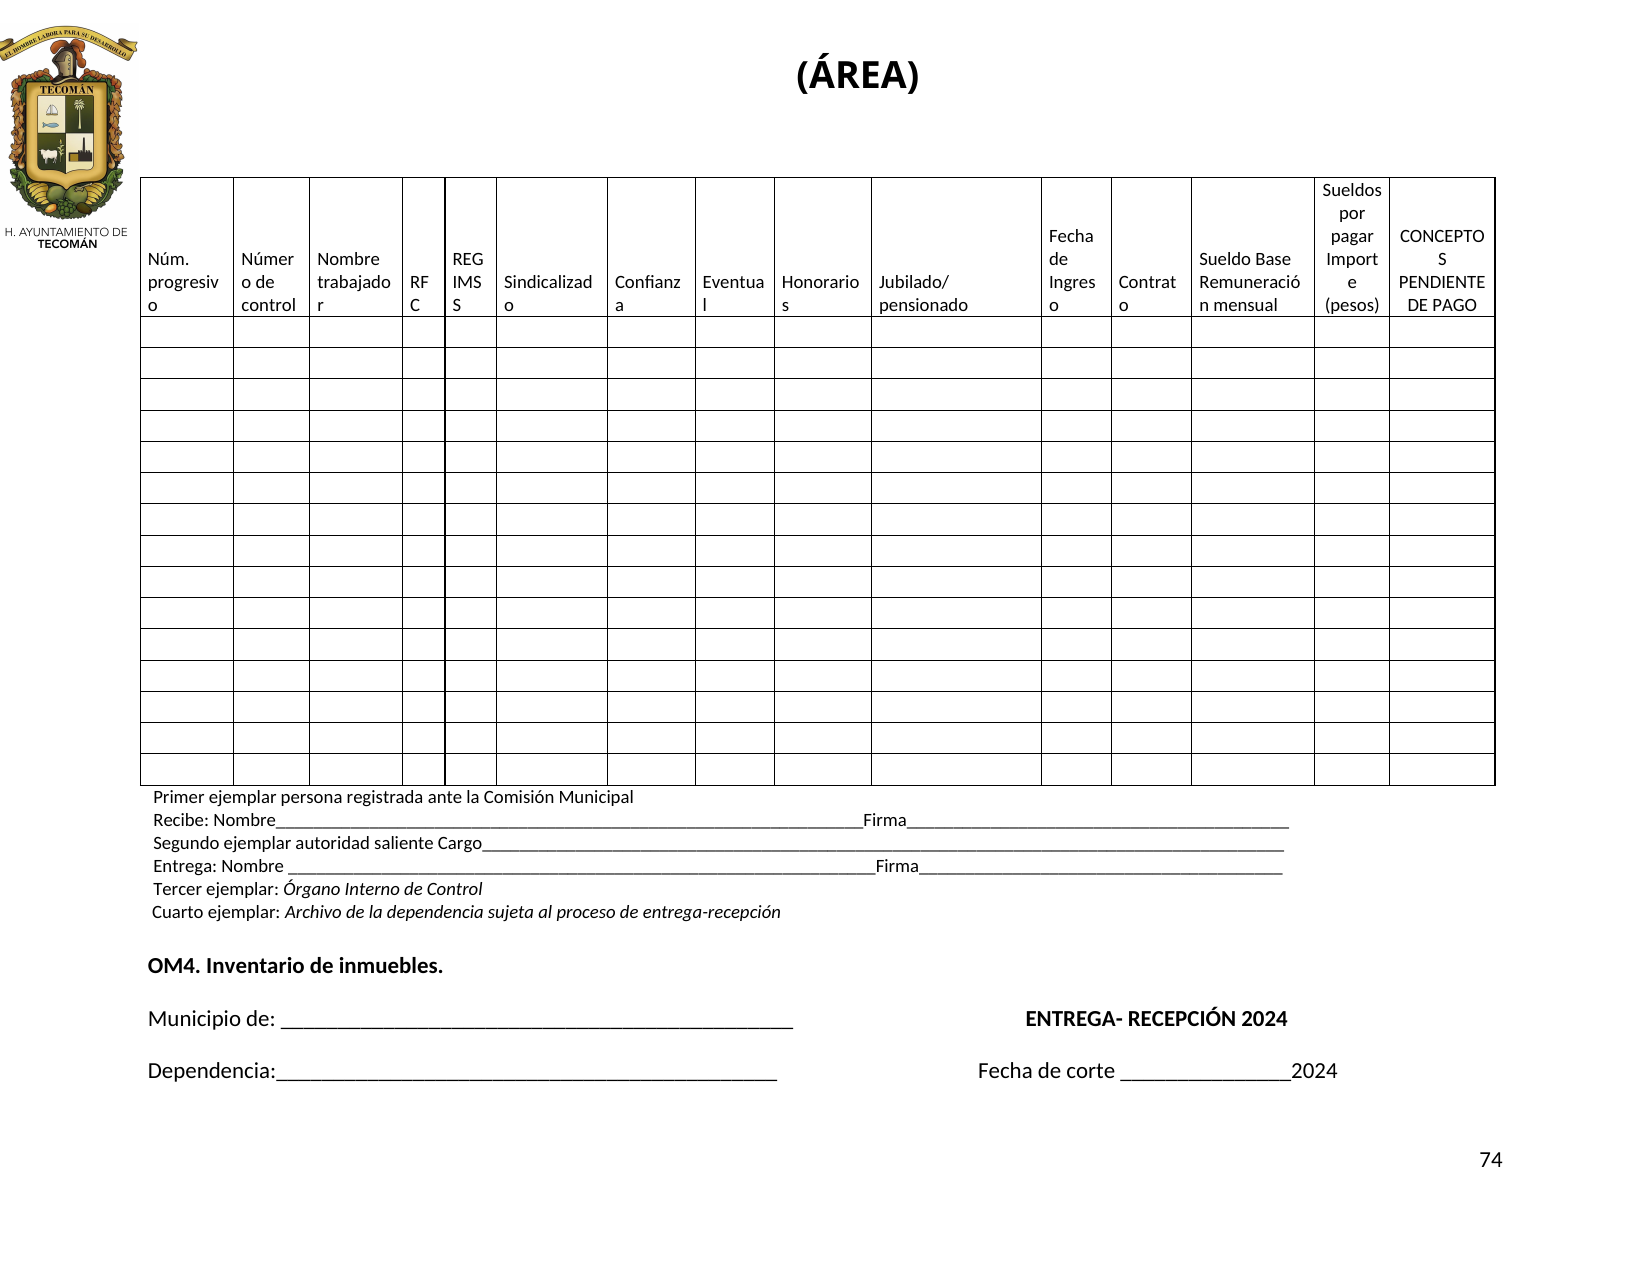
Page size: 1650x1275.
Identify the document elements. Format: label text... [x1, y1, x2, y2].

text Segundo ejemplar autoridad saliente Cargo______________________________________________________________________________________ [153, 831, 1502, 854]
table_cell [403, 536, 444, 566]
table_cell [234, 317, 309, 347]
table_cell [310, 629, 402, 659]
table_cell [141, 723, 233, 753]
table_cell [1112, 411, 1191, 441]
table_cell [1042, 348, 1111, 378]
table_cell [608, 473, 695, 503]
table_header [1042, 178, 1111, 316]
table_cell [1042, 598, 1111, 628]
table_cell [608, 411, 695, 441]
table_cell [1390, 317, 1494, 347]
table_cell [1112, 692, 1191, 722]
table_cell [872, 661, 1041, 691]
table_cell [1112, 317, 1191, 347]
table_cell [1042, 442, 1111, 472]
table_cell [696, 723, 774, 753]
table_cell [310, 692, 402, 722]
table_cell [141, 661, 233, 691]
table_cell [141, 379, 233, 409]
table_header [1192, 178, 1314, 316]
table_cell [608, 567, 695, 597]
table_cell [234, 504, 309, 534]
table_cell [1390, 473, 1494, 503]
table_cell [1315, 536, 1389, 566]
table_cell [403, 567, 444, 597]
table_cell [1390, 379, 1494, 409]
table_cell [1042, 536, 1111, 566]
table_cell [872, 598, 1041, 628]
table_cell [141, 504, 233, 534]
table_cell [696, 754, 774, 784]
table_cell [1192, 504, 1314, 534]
text Entrega: Nombre _______________________________________________________________Firma_______________________________________ [153, 854, 1502, 877]
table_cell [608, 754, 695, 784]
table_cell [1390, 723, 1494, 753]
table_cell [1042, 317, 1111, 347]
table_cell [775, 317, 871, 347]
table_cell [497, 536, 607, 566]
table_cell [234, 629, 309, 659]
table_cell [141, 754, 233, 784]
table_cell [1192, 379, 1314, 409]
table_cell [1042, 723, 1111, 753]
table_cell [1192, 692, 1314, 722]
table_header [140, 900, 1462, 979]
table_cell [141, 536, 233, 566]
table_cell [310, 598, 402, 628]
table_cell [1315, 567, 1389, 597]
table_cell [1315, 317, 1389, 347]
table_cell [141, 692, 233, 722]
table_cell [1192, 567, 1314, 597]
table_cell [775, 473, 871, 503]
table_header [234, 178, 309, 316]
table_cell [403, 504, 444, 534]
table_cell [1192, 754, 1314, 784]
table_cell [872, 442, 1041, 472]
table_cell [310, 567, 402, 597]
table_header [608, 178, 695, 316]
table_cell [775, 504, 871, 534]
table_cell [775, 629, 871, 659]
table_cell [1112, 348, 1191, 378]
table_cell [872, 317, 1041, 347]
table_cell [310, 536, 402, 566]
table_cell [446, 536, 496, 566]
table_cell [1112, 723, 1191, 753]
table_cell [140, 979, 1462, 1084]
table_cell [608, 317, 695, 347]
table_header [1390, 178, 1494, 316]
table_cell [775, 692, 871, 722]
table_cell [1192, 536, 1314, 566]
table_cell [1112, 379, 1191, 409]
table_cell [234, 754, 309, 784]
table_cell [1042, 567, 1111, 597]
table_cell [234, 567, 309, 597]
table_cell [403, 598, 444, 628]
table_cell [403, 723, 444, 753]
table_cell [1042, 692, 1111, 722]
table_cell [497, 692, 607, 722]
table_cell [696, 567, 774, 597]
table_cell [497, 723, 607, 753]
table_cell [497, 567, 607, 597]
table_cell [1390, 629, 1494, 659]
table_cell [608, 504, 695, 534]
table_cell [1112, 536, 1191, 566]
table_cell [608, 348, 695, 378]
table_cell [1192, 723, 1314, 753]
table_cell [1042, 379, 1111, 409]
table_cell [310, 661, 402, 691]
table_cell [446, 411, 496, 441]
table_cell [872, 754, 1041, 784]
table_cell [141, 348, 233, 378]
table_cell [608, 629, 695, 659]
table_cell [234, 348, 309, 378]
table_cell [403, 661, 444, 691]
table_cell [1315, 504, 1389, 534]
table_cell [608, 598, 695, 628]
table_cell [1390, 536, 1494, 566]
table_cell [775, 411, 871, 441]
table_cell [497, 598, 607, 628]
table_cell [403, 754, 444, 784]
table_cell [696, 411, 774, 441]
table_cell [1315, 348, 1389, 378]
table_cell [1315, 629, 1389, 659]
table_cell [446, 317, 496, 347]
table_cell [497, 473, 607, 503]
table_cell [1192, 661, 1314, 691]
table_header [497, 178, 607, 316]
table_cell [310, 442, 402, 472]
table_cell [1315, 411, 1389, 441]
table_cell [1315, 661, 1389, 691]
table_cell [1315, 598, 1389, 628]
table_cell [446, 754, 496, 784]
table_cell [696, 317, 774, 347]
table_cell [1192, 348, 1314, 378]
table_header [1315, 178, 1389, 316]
picture [0, 23, 140, 250]
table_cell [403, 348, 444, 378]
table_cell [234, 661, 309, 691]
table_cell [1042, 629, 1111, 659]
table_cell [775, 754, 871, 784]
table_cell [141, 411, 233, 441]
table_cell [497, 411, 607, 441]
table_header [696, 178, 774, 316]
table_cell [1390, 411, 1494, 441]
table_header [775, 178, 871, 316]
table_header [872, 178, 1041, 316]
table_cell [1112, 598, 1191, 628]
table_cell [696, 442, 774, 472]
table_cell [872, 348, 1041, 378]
text Primer ejemplar persona registrada ante la Comisión Municipal [153, 786, 1502, 808]
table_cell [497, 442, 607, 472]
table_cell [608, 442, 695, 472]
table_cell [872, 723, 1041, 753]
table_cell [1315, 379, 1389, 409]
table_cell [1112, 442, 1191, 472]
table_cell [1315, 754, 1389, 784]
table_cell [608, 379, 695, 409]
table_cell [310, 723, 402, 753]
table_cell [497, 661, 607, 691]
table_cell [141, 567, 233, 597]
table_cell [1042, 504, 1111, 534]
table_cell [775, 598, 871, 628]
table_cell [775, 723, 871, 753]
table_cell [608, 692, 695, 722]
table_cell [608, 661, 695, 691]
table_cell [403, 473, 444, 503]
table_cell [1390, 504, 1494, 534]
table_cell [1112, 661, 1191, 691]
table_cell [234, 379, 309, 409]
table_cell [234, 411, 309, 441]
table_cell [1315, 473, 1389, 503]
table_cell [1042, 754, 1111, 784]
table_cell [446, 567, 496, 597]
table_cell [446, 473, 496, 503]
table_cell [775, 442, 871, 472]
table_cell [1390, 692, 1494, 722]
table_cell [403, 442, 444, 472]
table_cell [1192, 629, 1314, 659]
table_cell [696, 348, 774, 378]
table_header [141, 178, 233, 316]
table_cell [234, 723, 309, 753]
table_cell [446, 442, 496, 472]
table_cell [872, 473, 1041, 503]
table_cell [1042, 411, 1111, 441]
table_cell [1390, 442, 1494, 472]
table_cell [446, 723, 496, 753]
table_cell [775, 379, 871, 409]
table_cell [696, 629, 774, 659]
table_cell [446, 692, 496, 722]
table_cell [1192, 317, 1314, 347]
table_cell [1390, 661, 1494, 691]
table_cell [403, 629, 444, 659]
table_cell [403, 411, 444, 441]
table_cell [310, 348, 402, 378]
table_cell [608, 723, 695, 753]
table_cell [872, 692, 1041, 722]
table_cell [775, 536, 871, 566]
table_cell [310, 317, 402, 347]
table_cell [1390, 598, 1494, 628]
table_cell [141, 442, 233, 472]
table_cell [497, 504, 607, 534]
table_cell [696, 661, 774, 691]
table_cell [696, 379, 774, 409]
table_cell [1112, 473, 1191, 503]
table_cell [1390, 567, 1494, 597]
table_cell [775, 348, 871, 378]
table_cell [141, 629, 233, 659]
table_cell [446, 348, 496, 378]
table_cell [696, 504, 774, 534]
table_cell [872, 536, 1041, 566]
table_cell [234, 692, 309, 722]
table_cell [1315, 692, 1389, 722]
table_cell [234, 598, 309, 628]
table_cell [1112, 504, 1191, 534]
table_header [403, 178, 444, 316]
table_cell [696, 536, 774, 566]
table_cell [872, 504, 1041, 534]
text Tercer ejemplar: Órgano Interno de Control [153, 877, 1502, 900]
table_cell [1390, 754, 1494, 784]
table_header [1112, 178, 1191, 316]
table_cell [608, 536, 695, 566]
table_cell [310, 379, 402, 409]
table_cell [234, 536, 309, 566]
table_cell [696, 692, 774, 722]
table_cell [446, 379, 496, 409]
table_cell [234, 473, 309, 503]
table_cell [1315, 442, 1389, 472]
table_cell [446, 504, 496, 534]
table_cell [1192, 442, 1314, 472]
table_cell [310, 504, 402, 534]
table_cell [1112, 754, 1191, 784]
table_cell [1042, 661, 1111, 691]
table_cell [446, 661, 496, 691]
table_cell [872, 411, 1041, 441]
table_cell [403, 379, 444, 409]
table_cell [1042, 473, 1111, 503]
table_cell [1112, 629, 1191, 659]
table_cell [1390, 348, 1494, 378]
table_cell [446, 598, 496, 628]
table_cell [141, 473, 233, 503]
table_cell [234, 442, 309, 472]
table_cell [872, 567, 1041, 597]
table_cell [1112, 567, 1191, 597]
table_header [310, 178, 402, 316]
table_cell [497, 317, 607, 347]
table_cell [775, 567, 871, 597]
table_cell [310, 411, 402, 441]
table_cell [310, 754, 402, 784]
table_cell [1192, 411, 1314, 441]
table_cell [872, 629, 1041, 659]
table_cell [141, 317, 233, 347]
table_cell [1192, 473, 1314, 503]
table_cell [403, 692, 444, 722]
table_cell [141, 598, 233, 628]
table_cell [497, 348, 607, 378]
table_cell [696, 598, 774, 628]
text Recibe: Nombre_______________________________________________________________Firma_________________________________________ [153, 808, 1502, 831]
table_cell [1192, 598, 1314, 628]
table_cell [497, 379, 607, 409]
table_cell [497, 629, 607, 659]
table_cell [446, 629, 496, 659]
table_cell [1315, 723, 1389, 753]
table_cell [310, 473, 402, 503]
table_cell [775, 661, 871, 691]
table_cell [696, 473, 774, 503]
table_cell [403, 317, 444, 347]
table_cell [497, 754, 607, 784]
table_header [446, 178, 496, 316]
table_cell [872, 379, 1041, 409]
